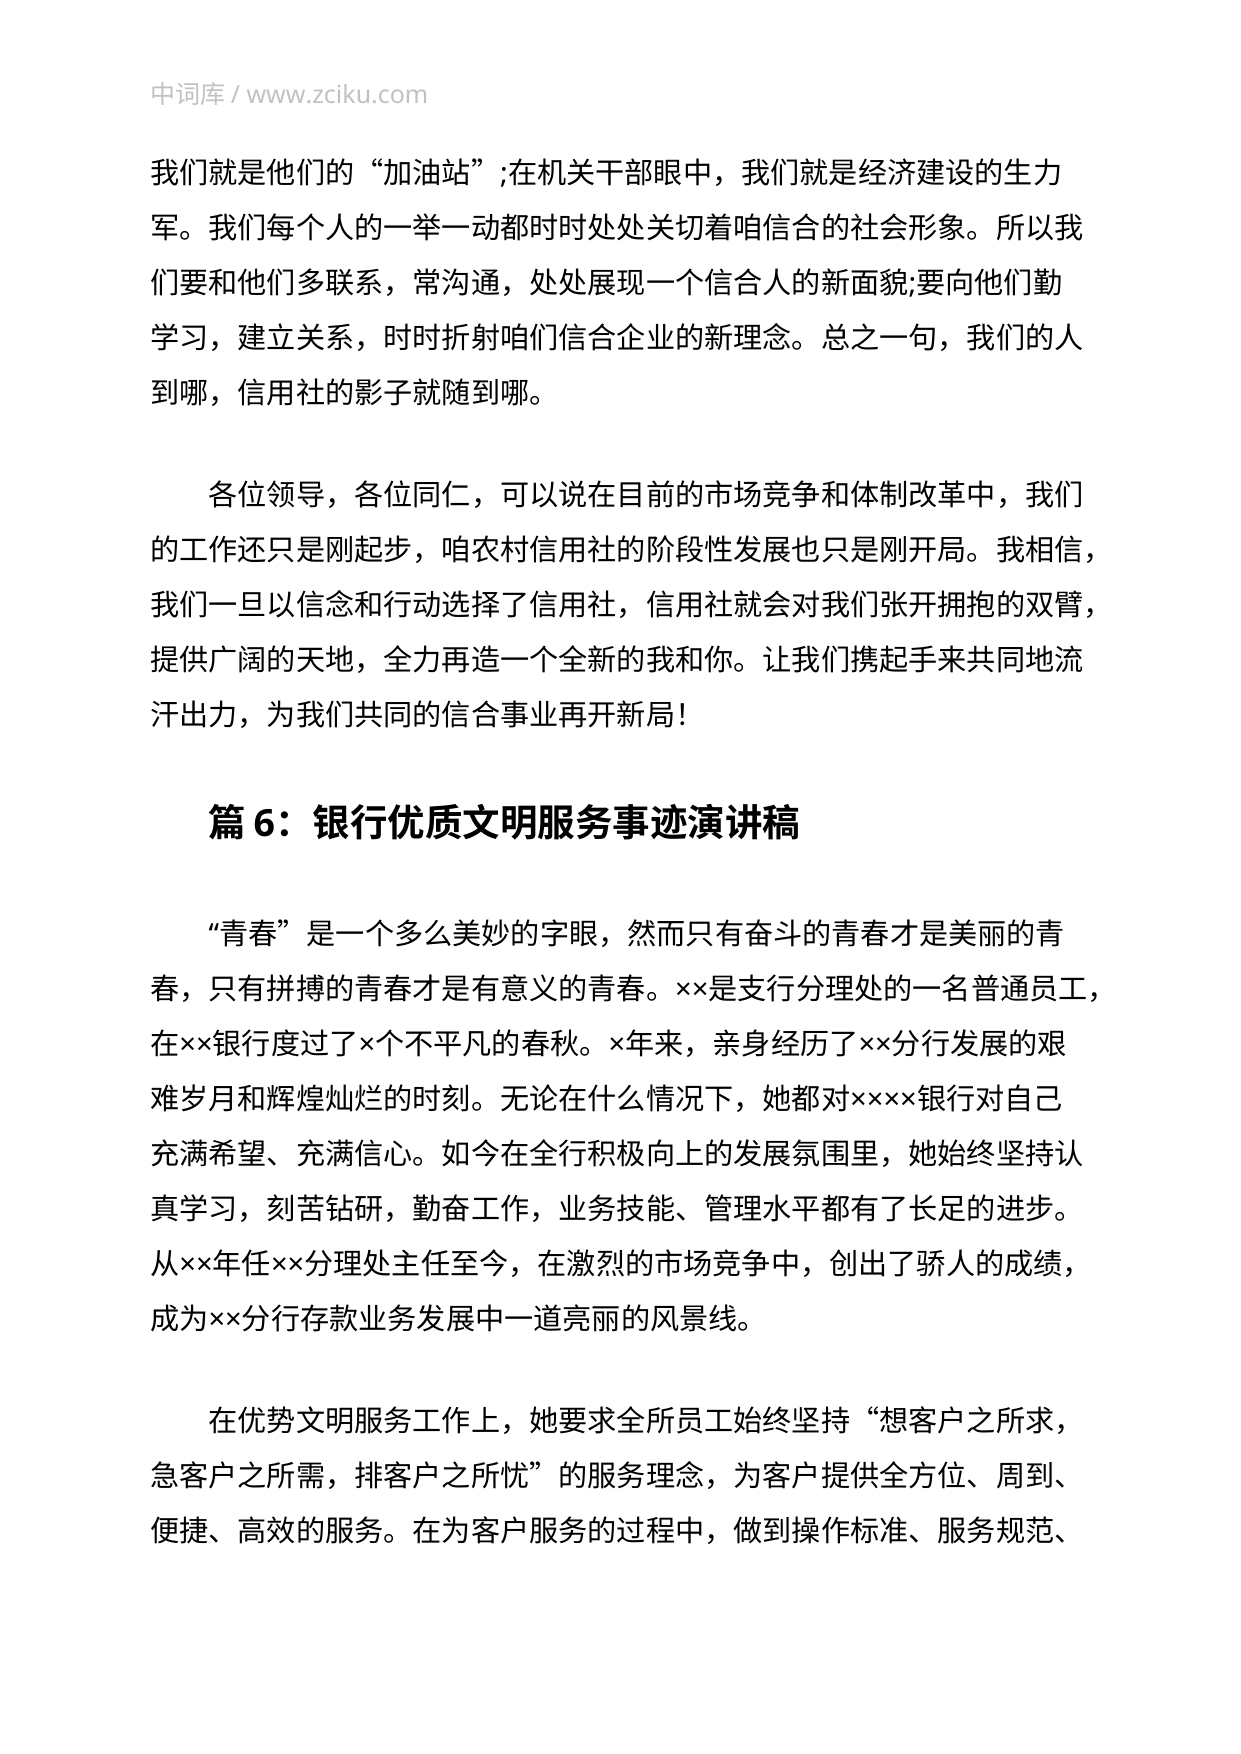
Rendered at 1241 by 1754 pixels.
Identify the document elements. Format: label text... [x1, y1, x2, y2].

text “青春”是一个多么美妙的字眼，然而只有奋斗的青春才是美丽的青春，只有拼搏的青春才是有意义的青春。××是支行分理处的一名普通员工，在××银行度过了×个不平凡的春秋。×年来，亲身经历了××分行发展的艰难岁月和辉煌灿烂的时刻。无论在什么情况下，她都对××××银行对自己充满希望、充满信心。如今在全行积极向上的发展氛围里，她始终坚持认真学习，刻苦钻研，勤奋工作，业务技能、管理水平都有了长足的进步。从××年任××分理处主任至今，在激烈的市场竞争中，创出了骄人的成绩，成为××分行存款业务发展中一道亮丽的风景线。 [150, 911, 1090, 1338]
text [150, 1397, 1090, 1549]
text 各位领导，各位同仁，可以说在目前的市场竞争和体制改革中，我们的工作还只是刚起步，咱农村信用社的阶段性发展也只是刚开局。我相信，我们一旦以信念和行动选择了信用社，信用社就会对我们张开拥抱的双臂，提供广阔的天地，全力再造一个全新的我和你。让我们携起手来共同地流汗出力，为我们共同的信合事业再开新局！ [150, 472, 1090, 733]
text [150, 150, 1090, 412]
text 篇6：银行优质文明服务事迹演讲稿 [150, 793, 1090, 847]
